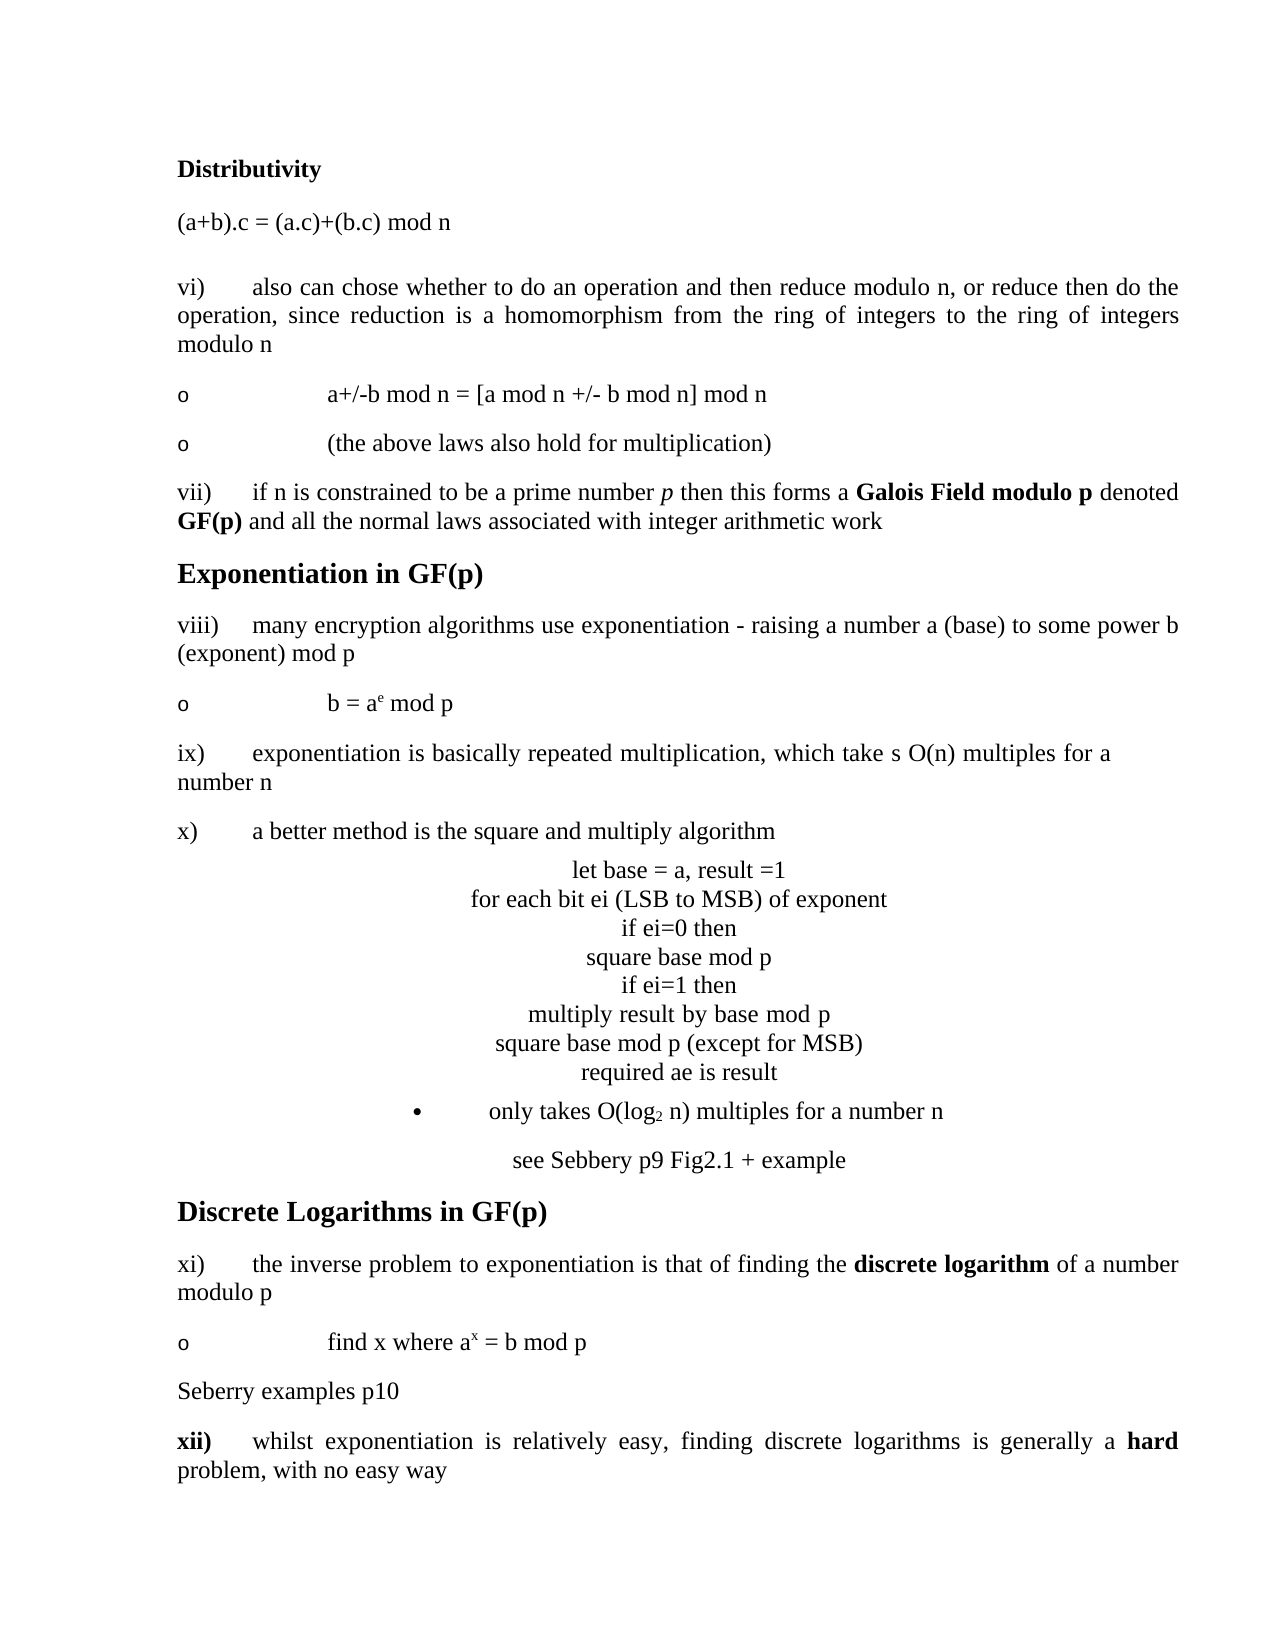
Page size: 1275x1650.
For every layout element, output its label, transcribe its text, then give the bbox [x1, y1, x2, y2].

list also can chose whether to do an operation and then reduce modulo n, or reduce then do the operation, since reduction is a homomorphism from the ring of integers to the ring of integers modulo n [177, 272, 1181, 358]
list b = ae mod p [177, 688, 1248, 718]
text GF(p) and all the normal laws associated with integer arithmetic work [177, 507, 1248, 535]
text problem, with no easy way [177, 1455, 1248, 1483]
subtitle Discrete Logarithms in GF(p) [177, 1194, 1248, 1228]
text (a+b).c = (a.c)+(b.c) mod n [177, 207, 1248, 236]
list the inverse problem to exponentiation is that of finding the discrete logarithm of a number modulo p [177, 1249, 1181, 1306]
list exponentiation is basically repeated multiplication, which take s O(n) multiples for a number n [177, 738, 1181, 795]
list whilst exponentiation is relatively easy, finding discrete logarithms is generally a hard [177, 1426, 1248, 1455]
list (the above laws also hold for multiplication) [177, 428, 1248, 458]
text multiply result by base mod p square base mod p (except for MSB) required ae is result [495, 999, 863, 1085]
text for each bit ei (LSB to MSB) of exponent if ei=0 then [470, 884, 887, 942]
list a+/-b mod n = [a mod n +/- b mod n] mod n [177, 379, 1248, 408]
subtitle Distributivity [177, 154, 1248, 183]
subtitle Exponentiation in GF(p) [177, 557, 1248, 590]
list a better method is the square and multiply algorithm [177, 816, 1248, 845]
text square base mod p if ei=1 then [586, 942, 772, 999]
list find x where ax = b mod p Seberry examples p10 [177, 1327, 588, 1405]
list many encryption algorithms use exponentiation - raising a number a (base) to some power b (exponent) mod p [177, 611, 1181, 667]
text let base = a, result =1 [176, 855, 1182, 884]
list only takes O(log2 n) multiples for a number n see Sebbery p9 Fig2.1 + example [414, 1096, 944, 1174]
list if n is constrained to be a prime number p then this forms a Galois Field modulo p denoted [177, 478, 1248, 507]
